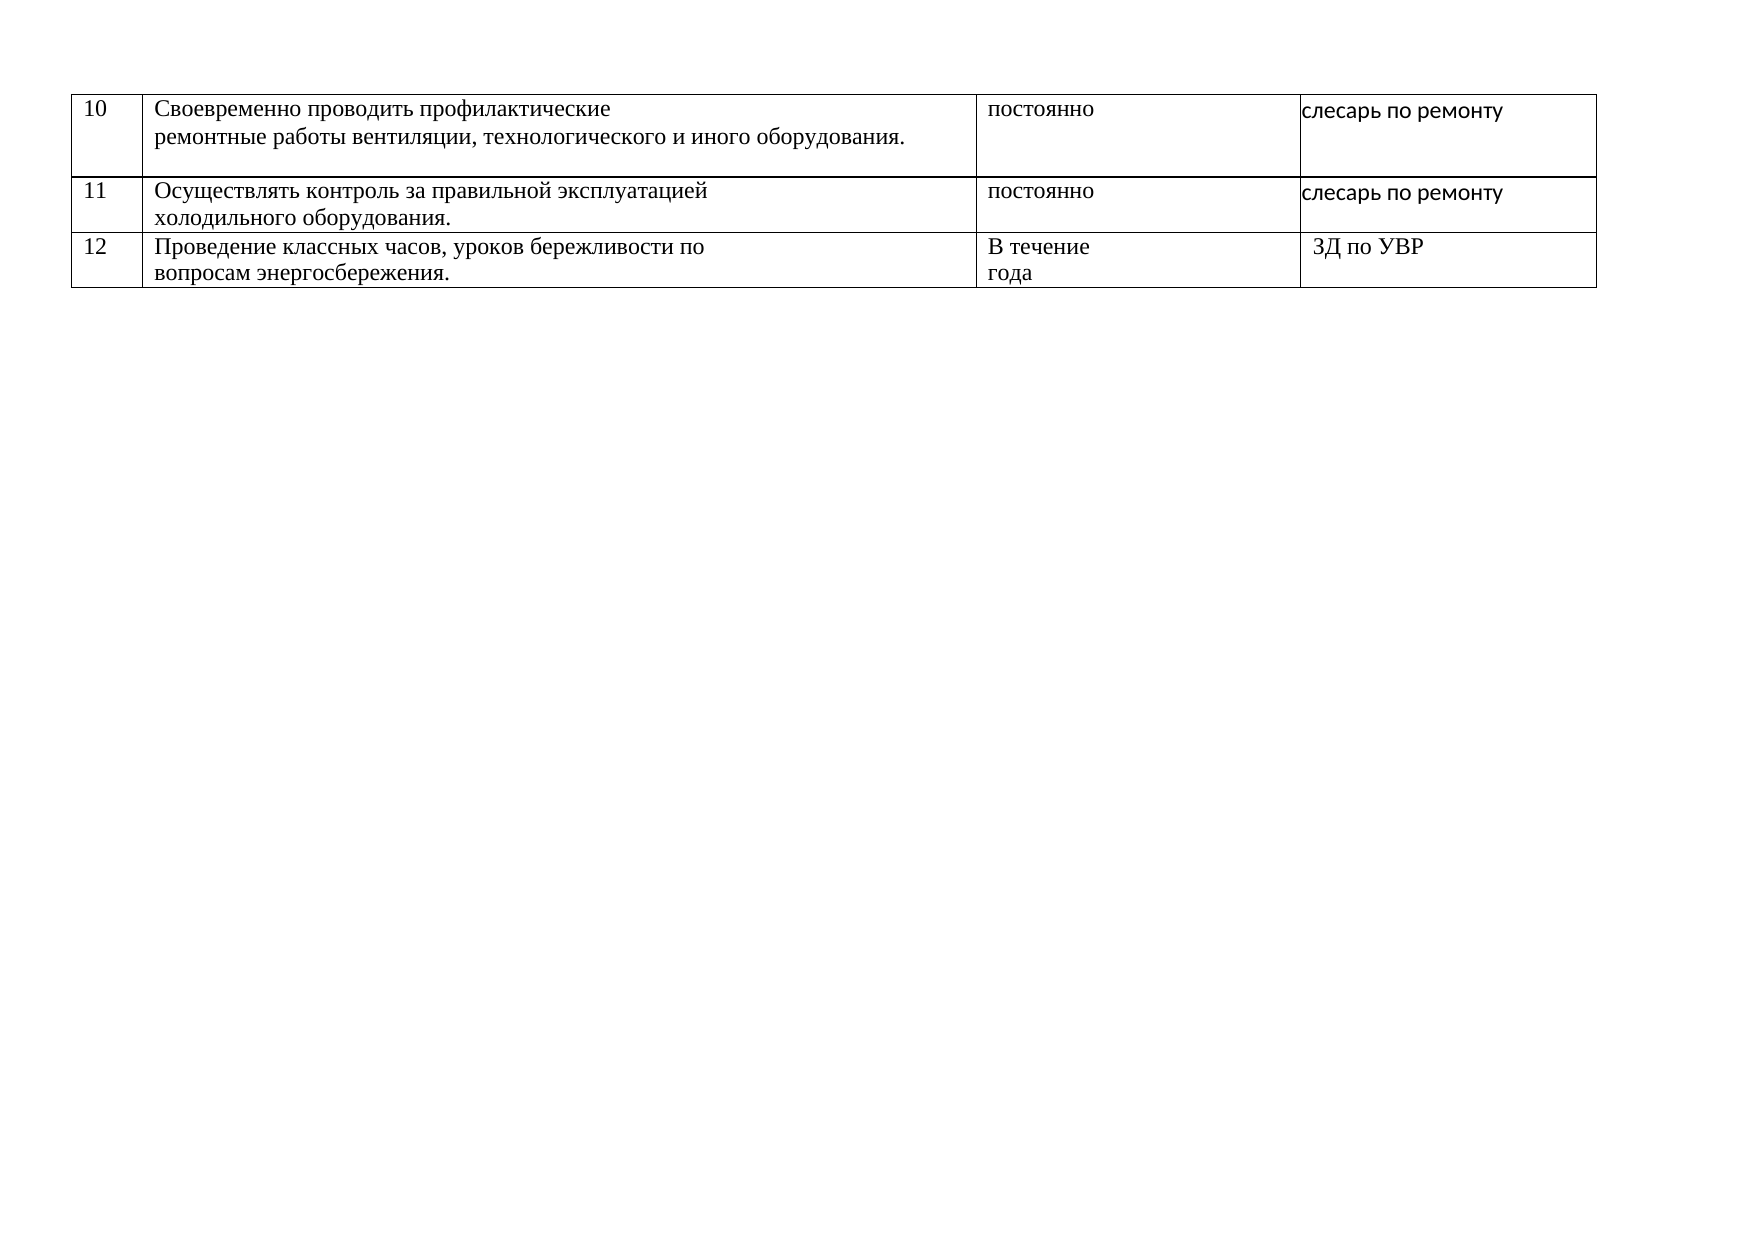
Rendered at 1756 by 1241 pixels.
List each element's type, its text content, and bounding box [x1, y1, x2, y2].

table_header Своевременно проводить профилактические ремонтные работы вентиляции, технологического и иного оборудования. [143, 95, 976, 176]
table_cell 11 [72, 178, 142, 232]
table_cell Осуществлять контроль за правильной эксплуатацией холодильного оборудования. [143, 178, 976, 232]
table_cell ЗД по УВР [1301, 233, 1596, 287]
table_header слесарь по ремонту [1301, 95, 1596, 176]
table_cell слесарь по ремонту [1301, 178, 1596, 232]
table_header 10 [72, 95, 142, 176]
table_cell Проведение классных часов, уроков бережливости по вопросам энергосбережения. [143, 233, 976, 287]
table_cell 12 [72, 233, 142, 287]
table_cell постоянно [977, 178, 1300, 232]
table_header постоянно [977, 95, 1300, 176]
table_cell В течение года [977, 233, 1300, 287]
